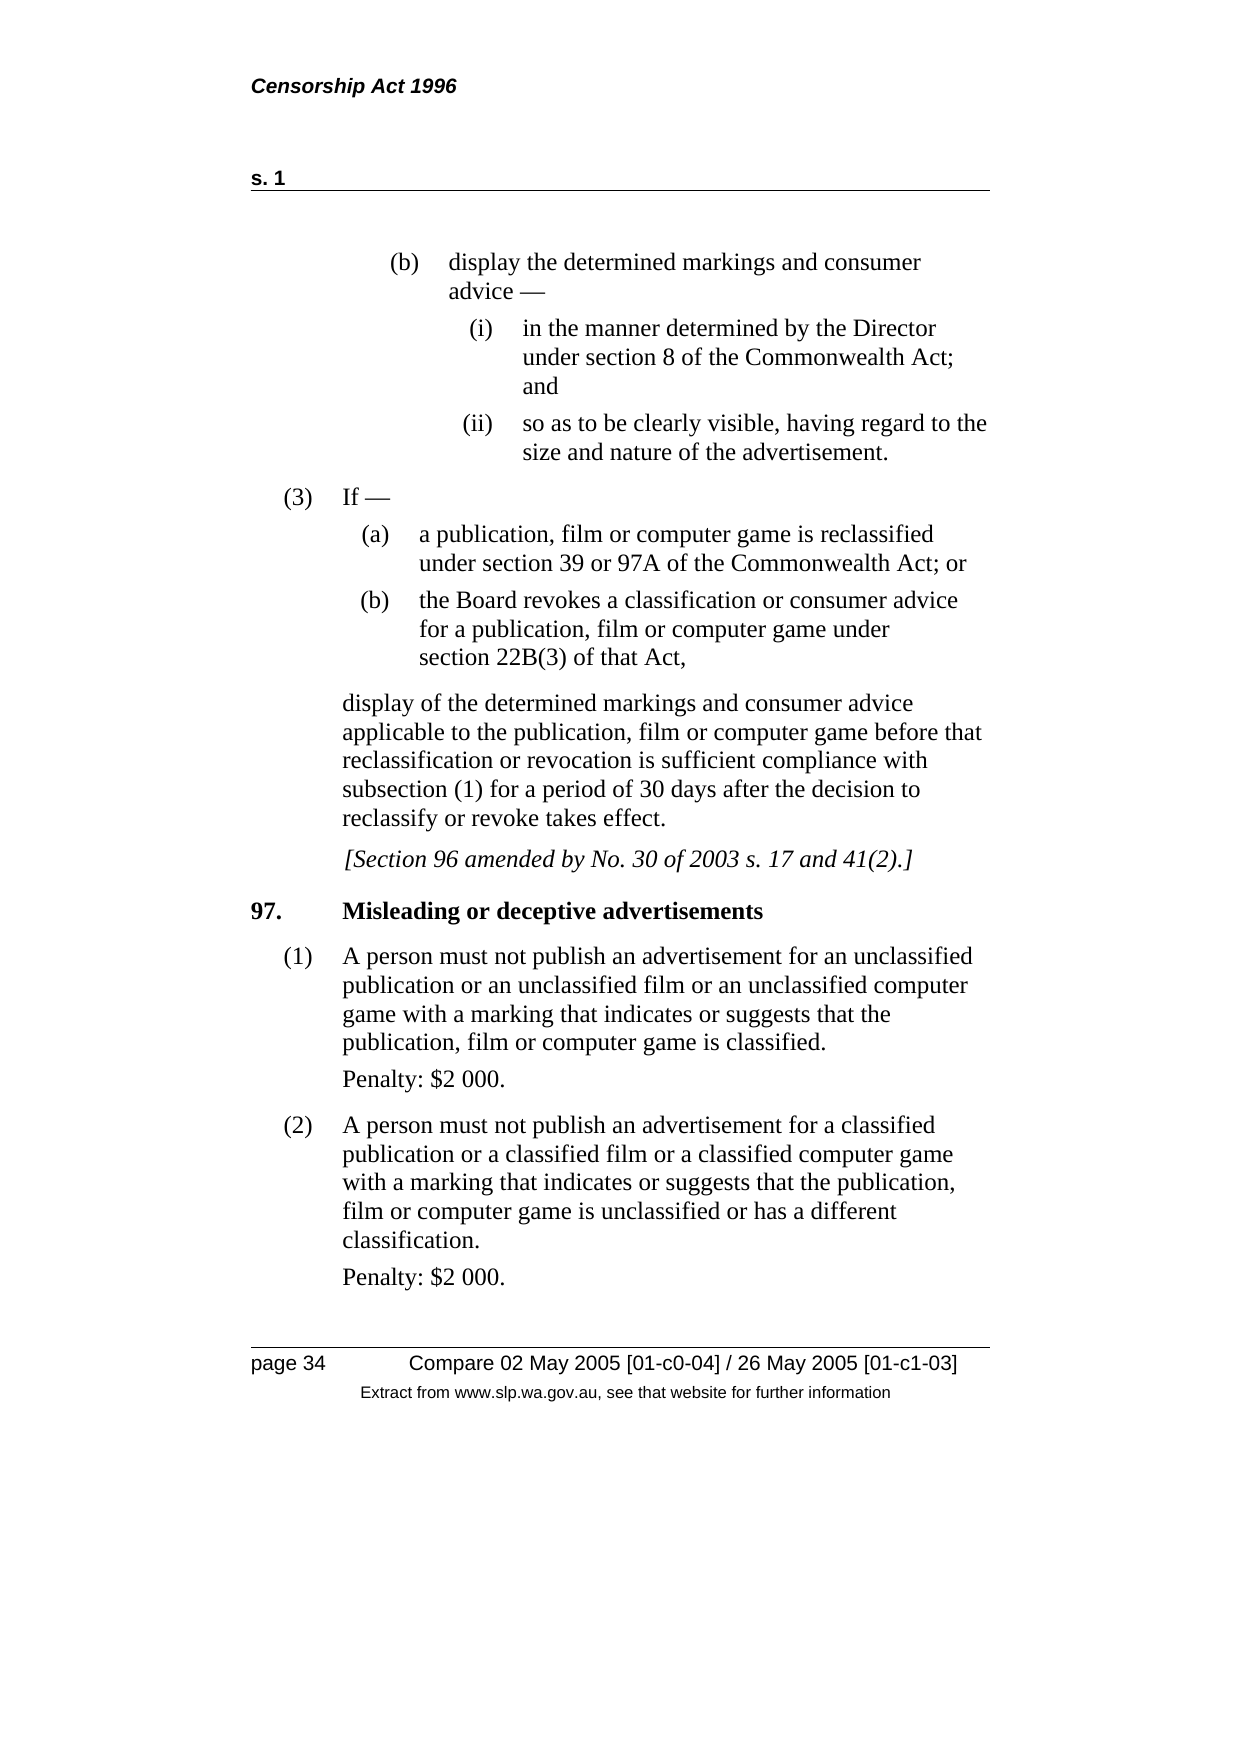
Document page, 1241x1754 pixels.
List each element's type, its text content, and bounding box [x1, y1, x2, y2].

text (3) If — [251, 482, 990, 511]
text Penalty: $2 000. [251, 1262, 990, 1291]
text (2) A person must not publish an advertisement for a classified publication or a classified film or a classified computer game with a marking that indicates or suggests that the publication, film or computer game is unclassified or has a different classification. [251, 1110, 990, 1254]
text (b) the Board revokes a classification or consumer advice for a publication, film or computer game under section 22B(3) of that Act, [251, 585, 990, 671]
text Penalty: $2 000. [251, 1064, 990, 1093]
text (ii) so as to be clearly visible, having regard to the size and nature of the advertisement. [251, 408, 990, 465]
subtitle 97. Misleading or deceptive advertisements [251, 896, 990, 924]
text (1) A person must not publish an advertisement for an unclassified publication or an unclassified film or an unclassified computer game with a marking that indicates or suggests that the publication, film or computer game is classified. [251, 941, 990, 1056]
text [Section 96 amended by No. 30 of 2003 s. 17 and 41(2).] [251, 844, 990, 873]
text (i) in the manner determined by the Director under section 8 of the Commonwealth Act; and [251, 313, 990, 399]
text (a) a publication, film or computer game is reclassified under section 39 or 97A of the Commonwealth Act; or [251, 519, 990, 577]
text (b) display the determined markings and consumer advice — [251, 247, 990, 305]
text display of the determined markings and consumer advice applicable to the publication, film or computer game before that reclassification or revocation is sufficient compliance with subsection (1) for a period of 30 days after the decision to reclassify or revoke takes effect. [251, 688, 990, 832]
